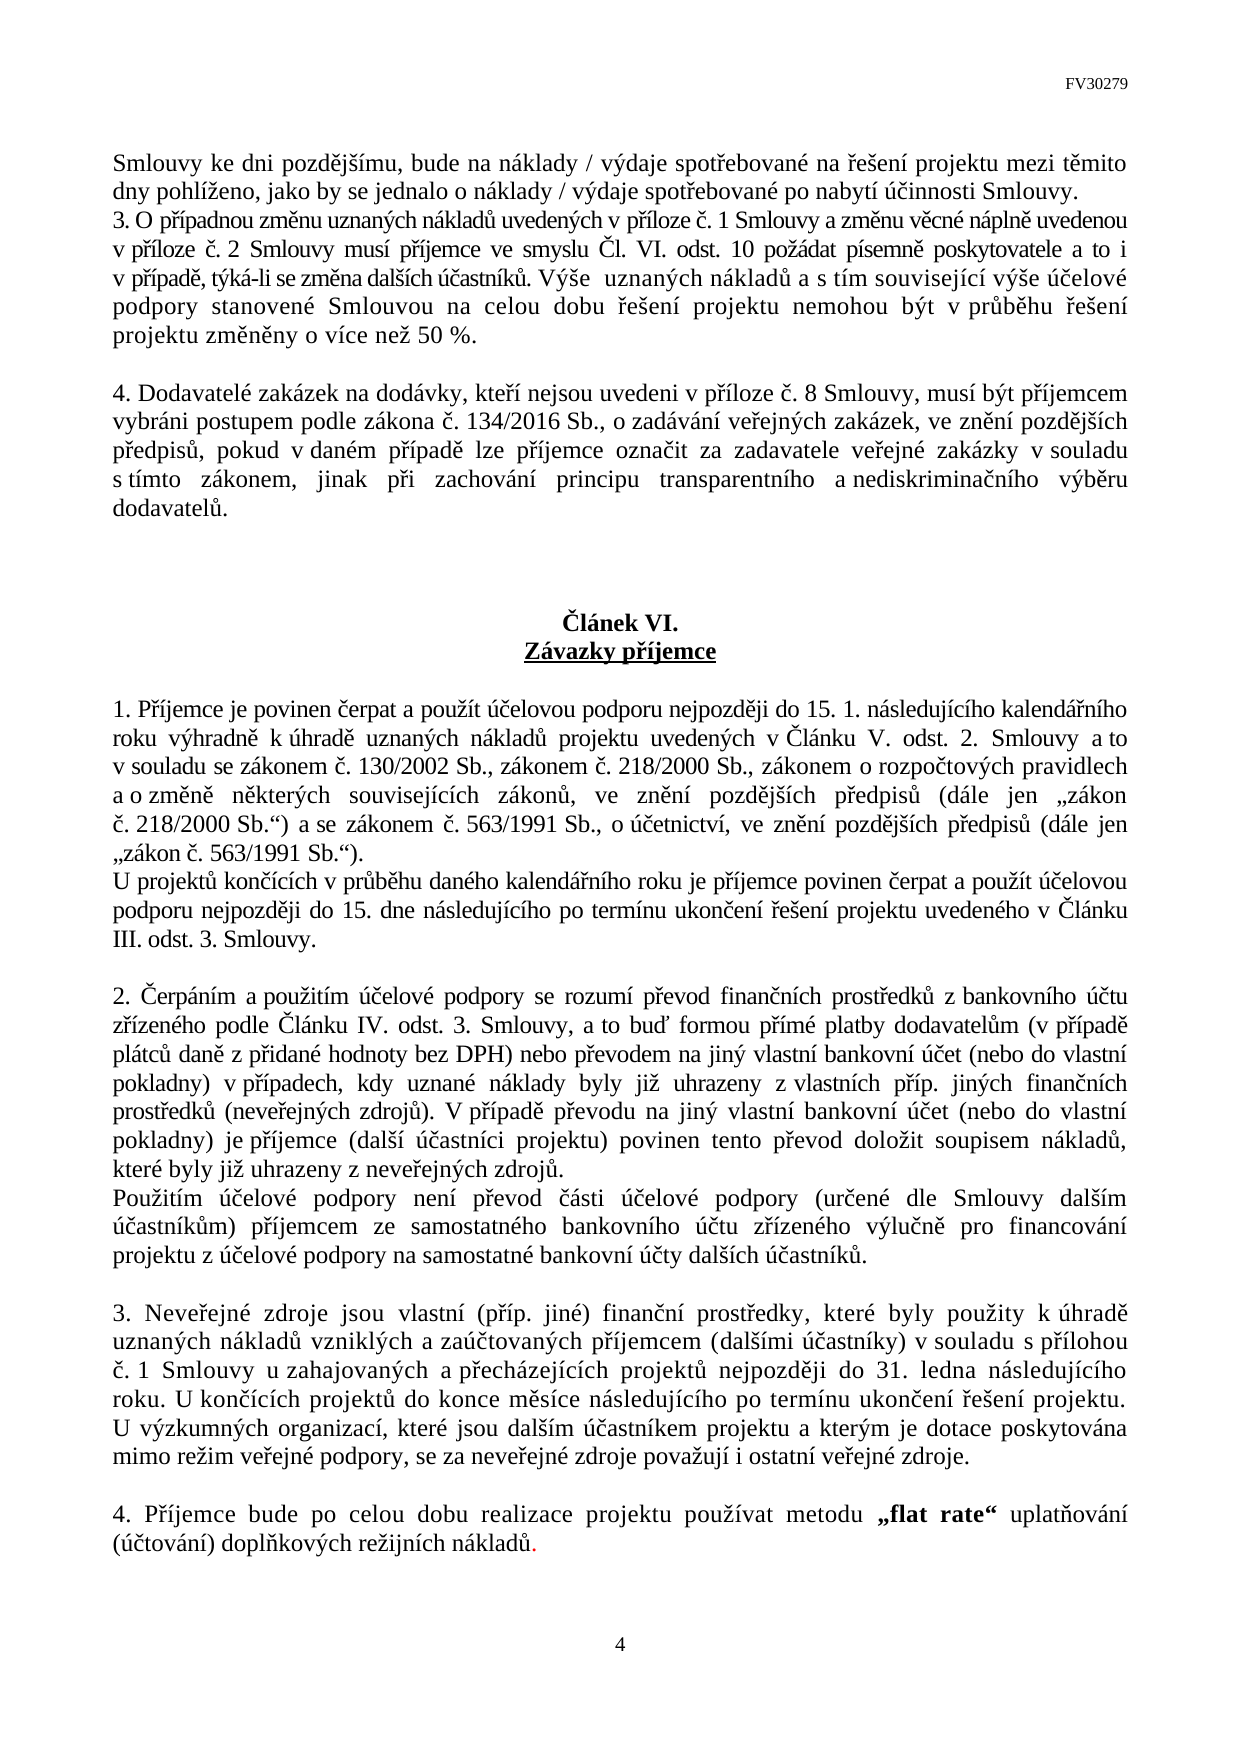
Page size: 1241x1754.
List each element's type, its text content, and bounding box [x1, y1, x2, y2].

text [112, 148, 1128, 205]
text 4. Dodavatelé zakázek na dodávky, kteří nejsou uvedeni v příloze č. 8 Smlouvy, musí být příjemcem vybráni postupem podle zákona č. 134/2016 Sb., o zadávání veřejných zakázek, ve znění pozdějších předpisů, pokud v daném případě lze příjemce označit za zadavatele veřejné zakázky v souladu s tímto zákonem, jinak při zachování principu transparentního a nediskriminačního výběru dodavatelů. [112, 378, 1128, 521]
list 4. Příjemce bude po celou dobu realizace projektu používat metodu „flat rate“ uplatňování (účtování) doplňkových režijních nákladů. [112, 1499, 1128, 1556]
text 3. Neveřejné zdroje jsou vlastní (příp. jiné) finanční prostředky, které byly použity k úhradě uznaných nákladů vzniklých a zaúčtovaných příjemcem (dalšími účastníky) v souladu s přílohou č. 1 Smlouvy u zahajovaných a přecházejících projektů nejpozději do 31. ledna následujícího roku. U končících projektů do konce měsíce následujícího po termínu ukončení řešení projektu. U výzkumných organizací, které jsou dalším účastníkem projektu a kterým je dotace poskytována mimo režim veřejné podpory, se za neveřejné zdroje považují i ostatní veřejné zdroje. [112, 1298, 1128, 1470]
text 2. Čerpáním a použitím účelové podpory se rozumí převod finančních prostředků z bankovního účtu zřízeného podle Článku IV. odst. 3. Smlouvy, a to buď formou přímé platby dodavatelům (v případě plátců daně z přidané hodnoty bez DPH) nebo převodem na jiný vlastní bankovní účet (nebo do vlastní pokladny) v případech, kdy uznané náklady byly již uhrazeny z vlastních příp. jiných finančních prostředků (neveřejných zdrojů). V případě převodu na jiný vlastní bankovní účet (nebo do vlastní pokladny) je příjemce (další účastníci projektu) povinen tento převod doložit soupisem nákladů, které byly již uhrazeny z neveřejných zdrojů. [112, 981, 1128, 1183]
text 1. Příjemce je povinen čerpat a použít účelovou podporu nejpozději do 15. 1. následujícího kalendářního roku výhradně k úhradě uznaných nákladů projektu uvedených v Článku V. odst. 2. Smlouvy a to v souladu se zákonem č. 130/2002 Sb., zákonem č. 218/2000 Sb., zákonem o rozpočtových pravidlech a o změně některých souvisejících zákonů, ve znění pozdějších předpisů (dále jen „zákon č. 218/2000 Sb.“) a se zákonem č. 563/1991 Sb., o účetnictví, ve znění pozdějších předpisů (dále jen „zákon č. 563/1991 Sb.“). [112, 694, 1128, 866]
text Článek VI. [112, 608, 1128, 636]
text Použitím účelové podpory není převod části účelové podpory (určené dle Smlouvy dalším účastníkům) příjemcem ze samostatného bankovního účtu zřízeného výlučně pro financování projektu z účelové podpory na samostatné bankovní účty dalších účastníků. [112, 1183, 1128, 1269]
text U projektů končících v průběhu daného kalendářního roku je příjemce povinen čerpat a použít účelovou podporu nejpozději do 15. dne následujícího po termínu ukončení řešení projektu uvedeného v Článku III. odst. 3. Smlouvy. [112, 866, 1128, 953]
text 3. O případnou změnu uznaných nákladů uvedených v příloze č. 1 Smlouvy a změnu věcné náplně uvedenou v příloze č. 2 Smlouvy musí příjemce ve smyslu Čl. VI. odst. 10 požádat písemně poskytovatele a to i v případě, týká-li se změna dalších účastníků. Výše uznaných nákladů a s tím související výše účelové podpory stanovené Smlouvou na celou dobu řešení projektu nemohou být v průběhu řešení projektu změněny o více než 50 %. [112, 205, 1128, 349]
subtitle Závazky příjemce [112, 636, 1128, 665]
